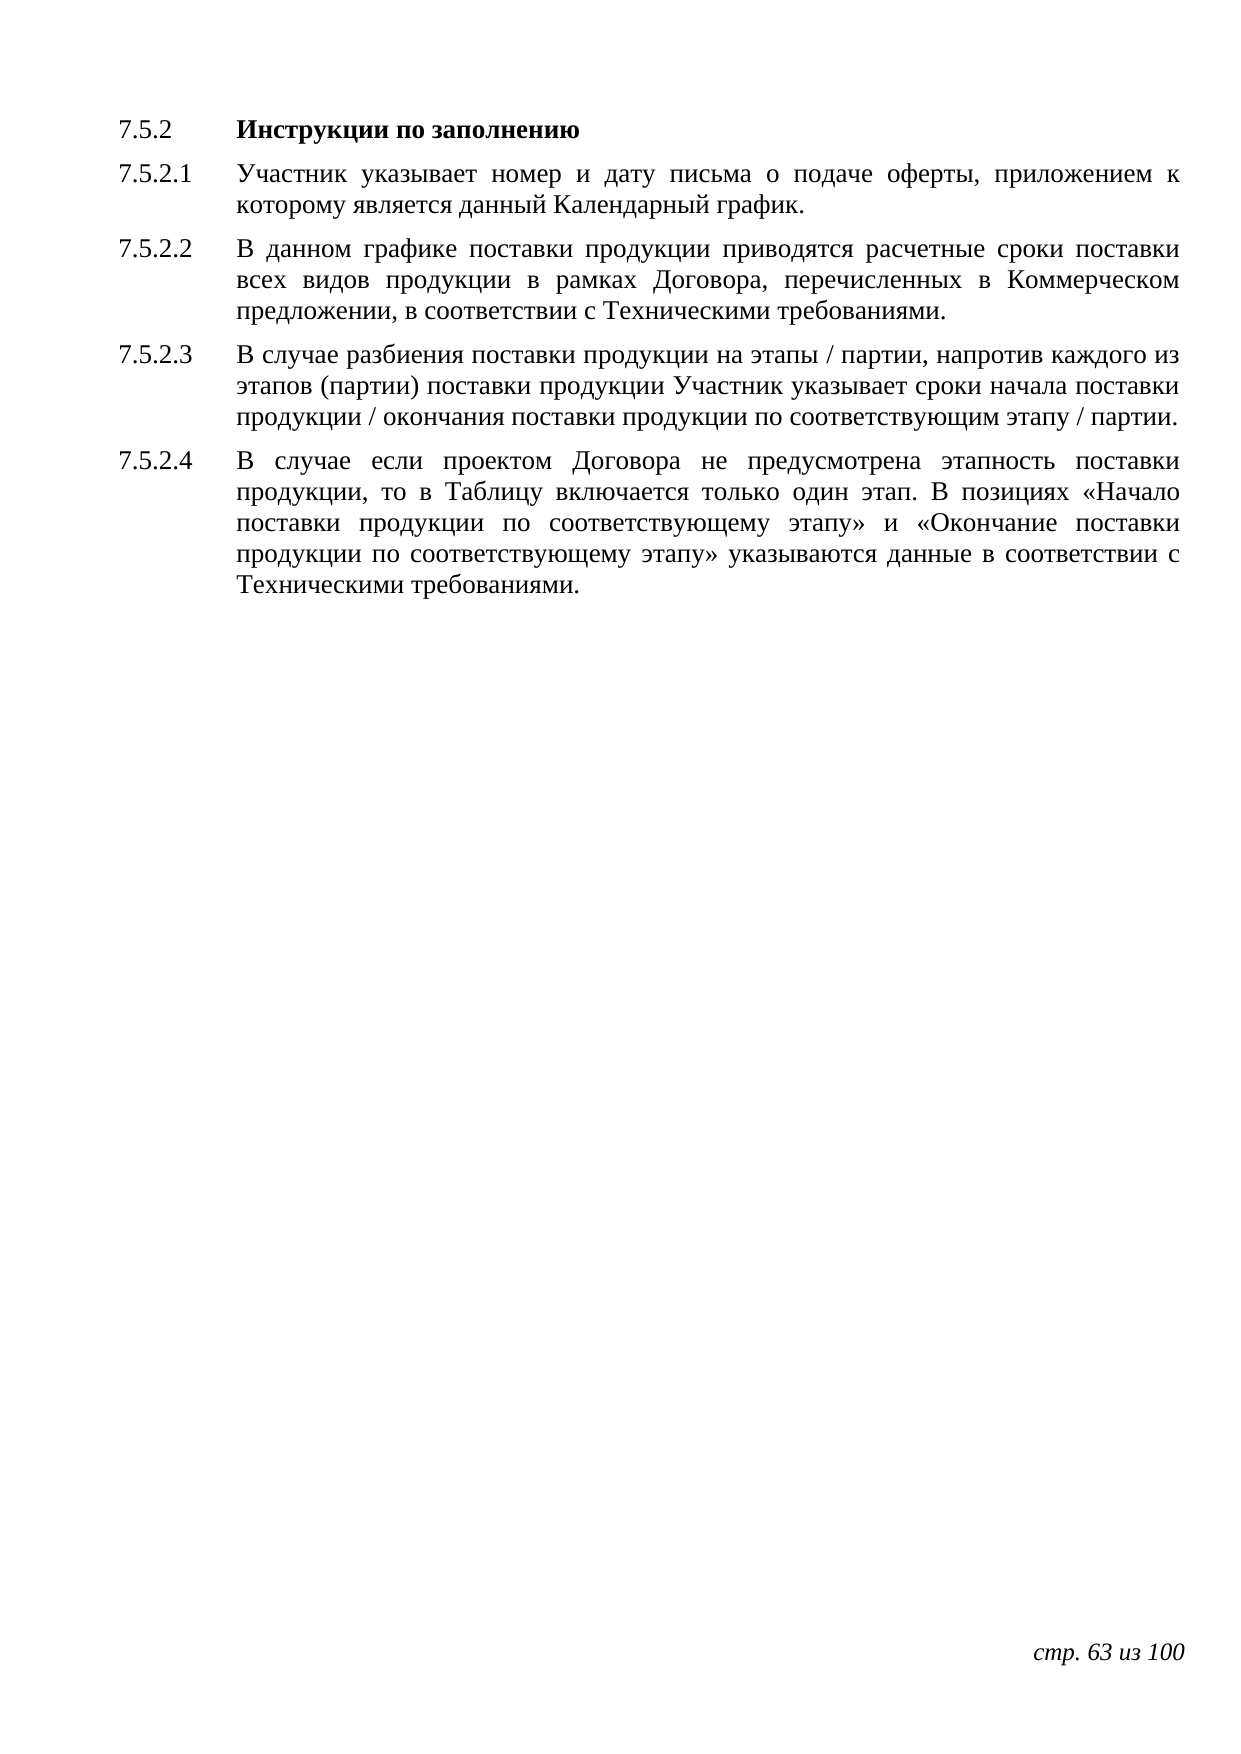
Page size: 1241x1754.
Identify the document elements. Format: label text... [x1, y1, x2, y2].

text В случае если проектом Договора не предусмотрена этапность поставки продукции, то в Таблицу включается только один этап. В позициях «Начало поставки продукции по соответствующему этапу» и «Окончание поставки продукции по соответствующему этапу» указываются данные в соответствии с Техническими требованиями. [118, 444, 1181, 600]
text Инструкции по заполнению [118, 114, 1181, 145]
text Участник указывает номер и дату письма о подаче оферты, приложением к которому является данный Календарный график. [118, 157, 1181, 219]
text В случае разбиения поставки продукции на этапы / партии, напротив каждого из этапов (партии) поставки продукции Участник указывает сроки начала поставки продукции / окончания поставки продукции по соответствующим этапу / партии. [118, 338, 1181, 431]
text В данном графике поставки продукции приводятся расчетные сроки поставки всех видов продукции в рамках Договора, перечисленных в Коммерческом предложении, в соответствии с Техническими требованиями. [118, 232, 1181, 326]
